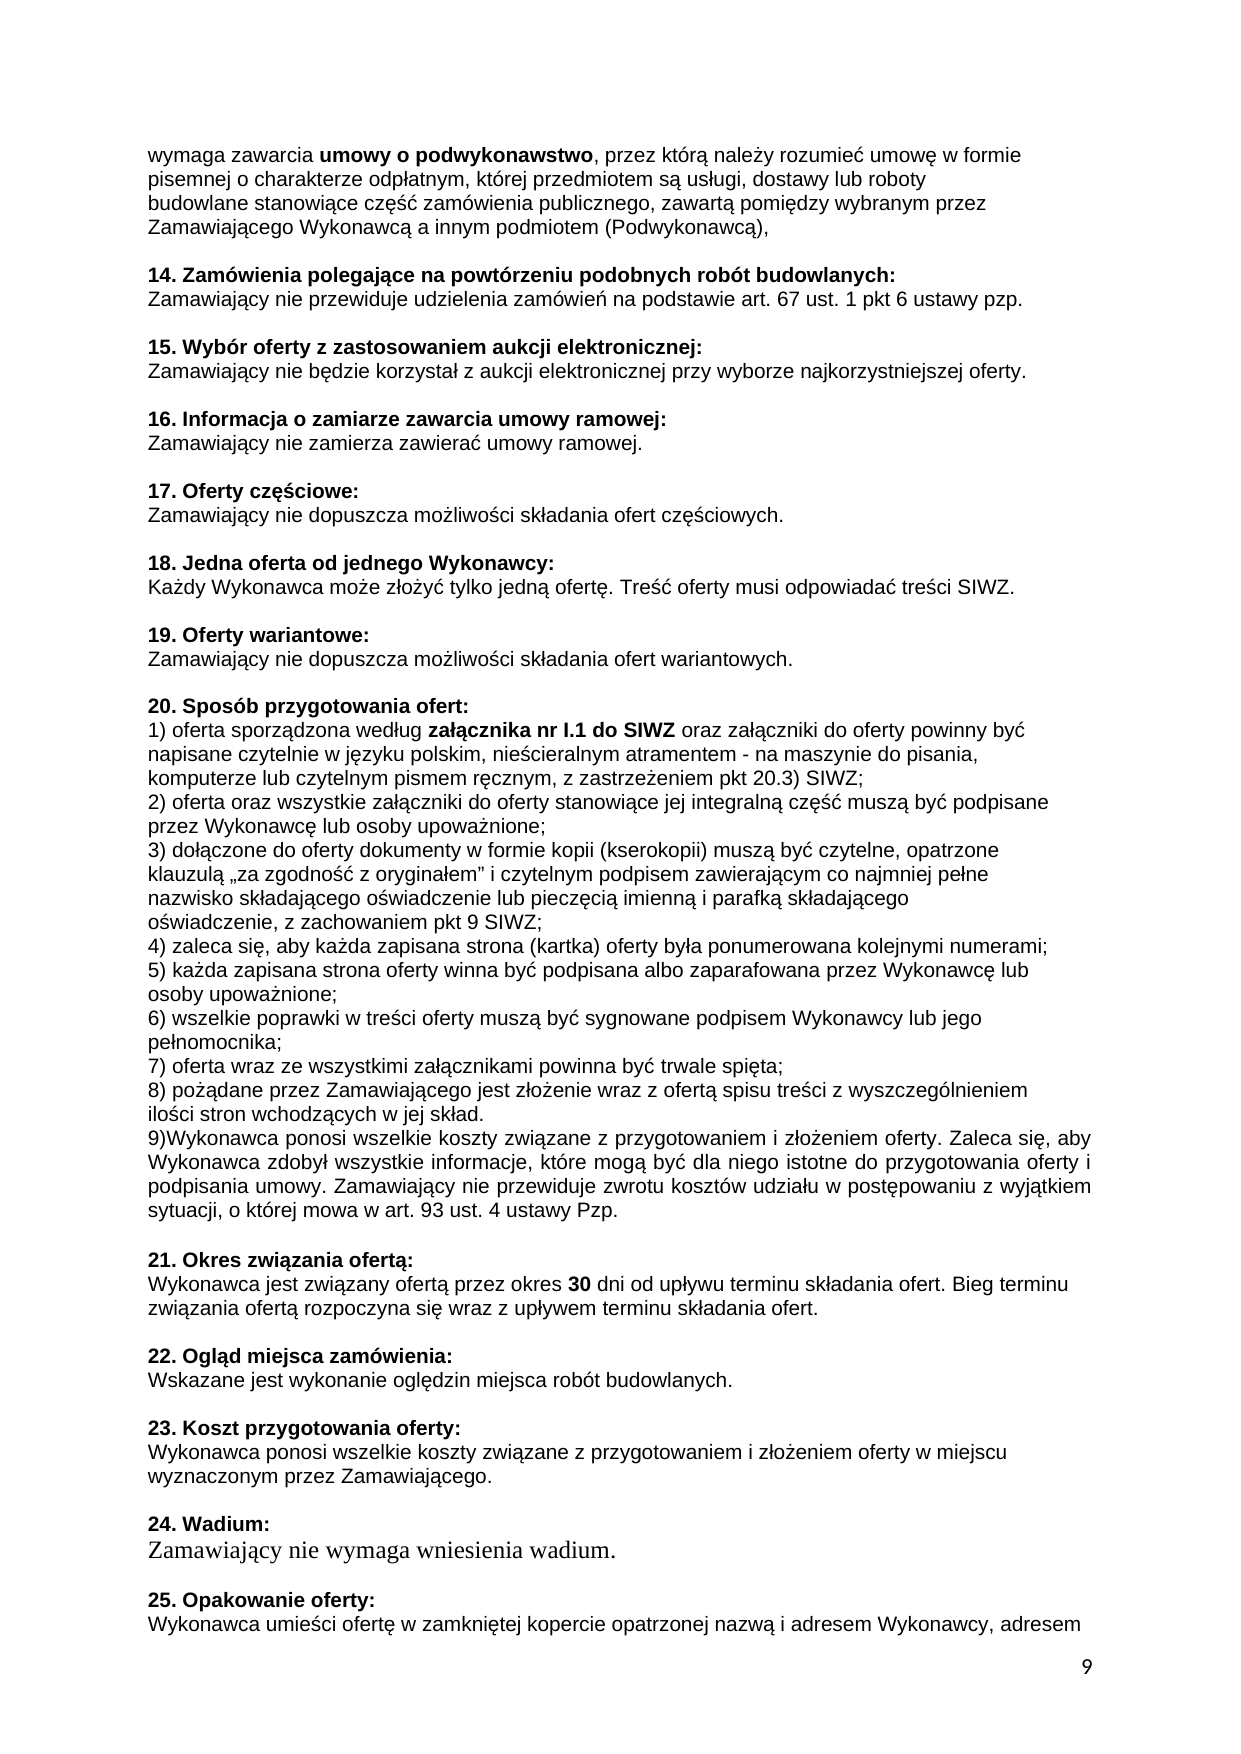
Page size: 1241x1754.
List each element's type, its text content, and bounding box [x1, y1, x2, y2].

text Wskazane jest wykonanie oględzin miejsca robót budowlanych. [148, 1368, 1092, 1392]
text 2) oferta oraz wszystkie załączniki do oferty stanowiące jej integralną część muszą być podpisane [148, 790, 1092, 814]
text 7) oferta wraz ze wszystkimi załącznikami powinna być trwale spięta; [148, 1054, 1092, 1078]
text 17. Oferty częściowe: [148, 479, 1092, 503]
text pełnomocnika; [148, 1030, 1092, 1054]
text Wykonawca jest związany ofertą przez okres 30 dni od upływu terminu składania ofert. Bieg terminu [148, 1272, 1092, 1296]
text 4) zaleca się, aby każda zapisana strona (kartka) oferty była ponumerowana kolejnymi numerami; [148, 934, 1092, 958]
text wymaga zawarcia umowy o podwykonawstwo, przez którą należy rozumieć umowę w formie [148, 143, 1092, 167]
text Zamawiającego Wykonawcą a innym podmiotem (Podwykonawcą), [148, 215, 1092, 239]
text Zamawiający nie wymaga wniesienia wadium. [148, 1535, 1092, 1564]
text klauzulą „za zgodność z oryginałem” i czytelnym podpisem zawierającym co najmniej pełne [148, 862, 1092, 886]
text 25. Opakowanie oferty: [148, 1588, 1092, 1612]
text 21. Okres związania ofertą: [148, 1248, 1092, 1272]
text osoby upoważnione; [148, 982, 1092, 1006]
text związania ofertą rozpoczyna się wraz z upływem terminu składania ofert. [148, 1296, 1092, 1320]
text przez Wykonawcę lub osoby upoważnione; [148, 814, 1092, 838]
text Zamawiający nie dopuszcza możliwości składania ofert wariantowych. [148, 646, 1092, 670]
text wyznaczonym przez Zamawiającego. [148, 1463, 1092, 1487]
text Zamawiający nie zamierza zawierać umowy ramowej. [148, 431, 1092, 455]
text Zamawiający nie przewiduje udzielenia zamówień na podstawie art. 67 ust. 1 pkt 6 ustawy pzp. [148, 287, 1092, 311]
text 3) dołączone do oferty dokumenty w formie kopii (kserokopii) muszą być czytelne, opatrzone [148, 838, 1092, 862]
text 14. Zamówienia polegające na powtórzeniu podobnych robót budowlanych: [148, 263, 1092, 287]
text Zamawiający nie będzie korzystał z aukcji elektronicznej przy wyborze najkorzystniejszej oferty. [148, 359, 1092, 383]
text 5) każda zapisana strona oferty winna być podpisana albo zaparafowana przez Wykonawcę lub [148, 958, 1092, 982]
text 18. Jedna oferta od jednego Wykonawcy: [148, 551, 1092, 574]
text Wykonawca ponosi wszelkie koszty związane z przygotowaniem i złożeniem oferty w miejscu [148, 1439, 1092, 1463]
text 8) pożądane przez Zamawiającego jest złożenie wraz z ofertą spisu treści z wyszczególnieniem [148, 1078, 1092, 1102]
text nazwisko składającego oświadczenie lub pieczęcią imienną i parafką składającego [148, 886, 1092, 910]
text komputerze lub czytelnym pismem ręcznym, z zastrzeżeniem pkt 20.3) SIWZ; [148, 766, 1092, 790]
text ilości stron wchodzących w jej skład. [148, 1102, 1092, 1126]
text 23. Koszt przygotowania oferty: [148, 1416, 1092, 1439]
text 20. Sposób przygotowania ofert: [148, 694, 1092, 718]
text Zamawiający nie dopuszcza możliwości składania ofert częściowych. [148, 503, 1092, 527]
text napisane czytelnie w języku polskim, nieścieralnym atramentem - na maszynie do pisania, [148, 742, 1092, 766]
text 6) wszelkie poprawki w treści oferty muszą być sygnowane podpisem Wykonawcy lub jego [148, 1006, 1092, 1030]
text oświadczenie, z zachowaniem pkt 9 SIWZ; [148, 910, 1092, 934]
text 1) oferta sporządzona według załącznika nr I.1 do SIWZ oraz załączniki do oferty powinny być [148, 718, 1092, 742]
text 24. Wadium: [148, 1511, 1092, 1535]
text 16. Informacja o zamiarze zawarcia umowy ramowej: [148, 407, 1092, 431]
text 9)Wykonawca ponosi wszelkie koszty związane z przygotowaniem i złożeniem oferty. Zaleca się, aby Wykonawca zdobył wszystkie informacje, które mogą być dla niego istotne do przygotowania oferty i podpisania umowy. Zamawiający nie przewiduje zwrotu kosztów udziału w postępowaniu z wyjątkiem sytuacji, o której mowa w art. 93 ust. 4 ustawy Pzp. [148, 1126, 1092, 1221]
text 22. Ogląd miejsca zamówienia: [148, 1344, 1092, 1368]
text pisemnej o charakterze odpłatnym, której przedmiotem są usługi, dostawy lub roboty [148, 167, 1092, 191]
text 19. Oferty wariantowe: [148, 622, 1092, 646]
text Wykonawca umieści ofertę w zamkniętej kopercie opatrzonej nazwą i adresem Wykonawcy, adresem [148, 1612, 1092, 1636]
text 15. Wybór oferty z zastosowaniem aukcji elektronicznej: [148, 335, 1092, 359]
text budowlane stanowiące część zamówienia publicznego, zawartą pomiędzy wybranym przez [148, 191, 1092, 215]
text Każdy Wykonawca może złożyć tylko jedną ofertę. Treść oferty musi odpowiadać treści SIWZ. [148, 574, 1092, 598]
